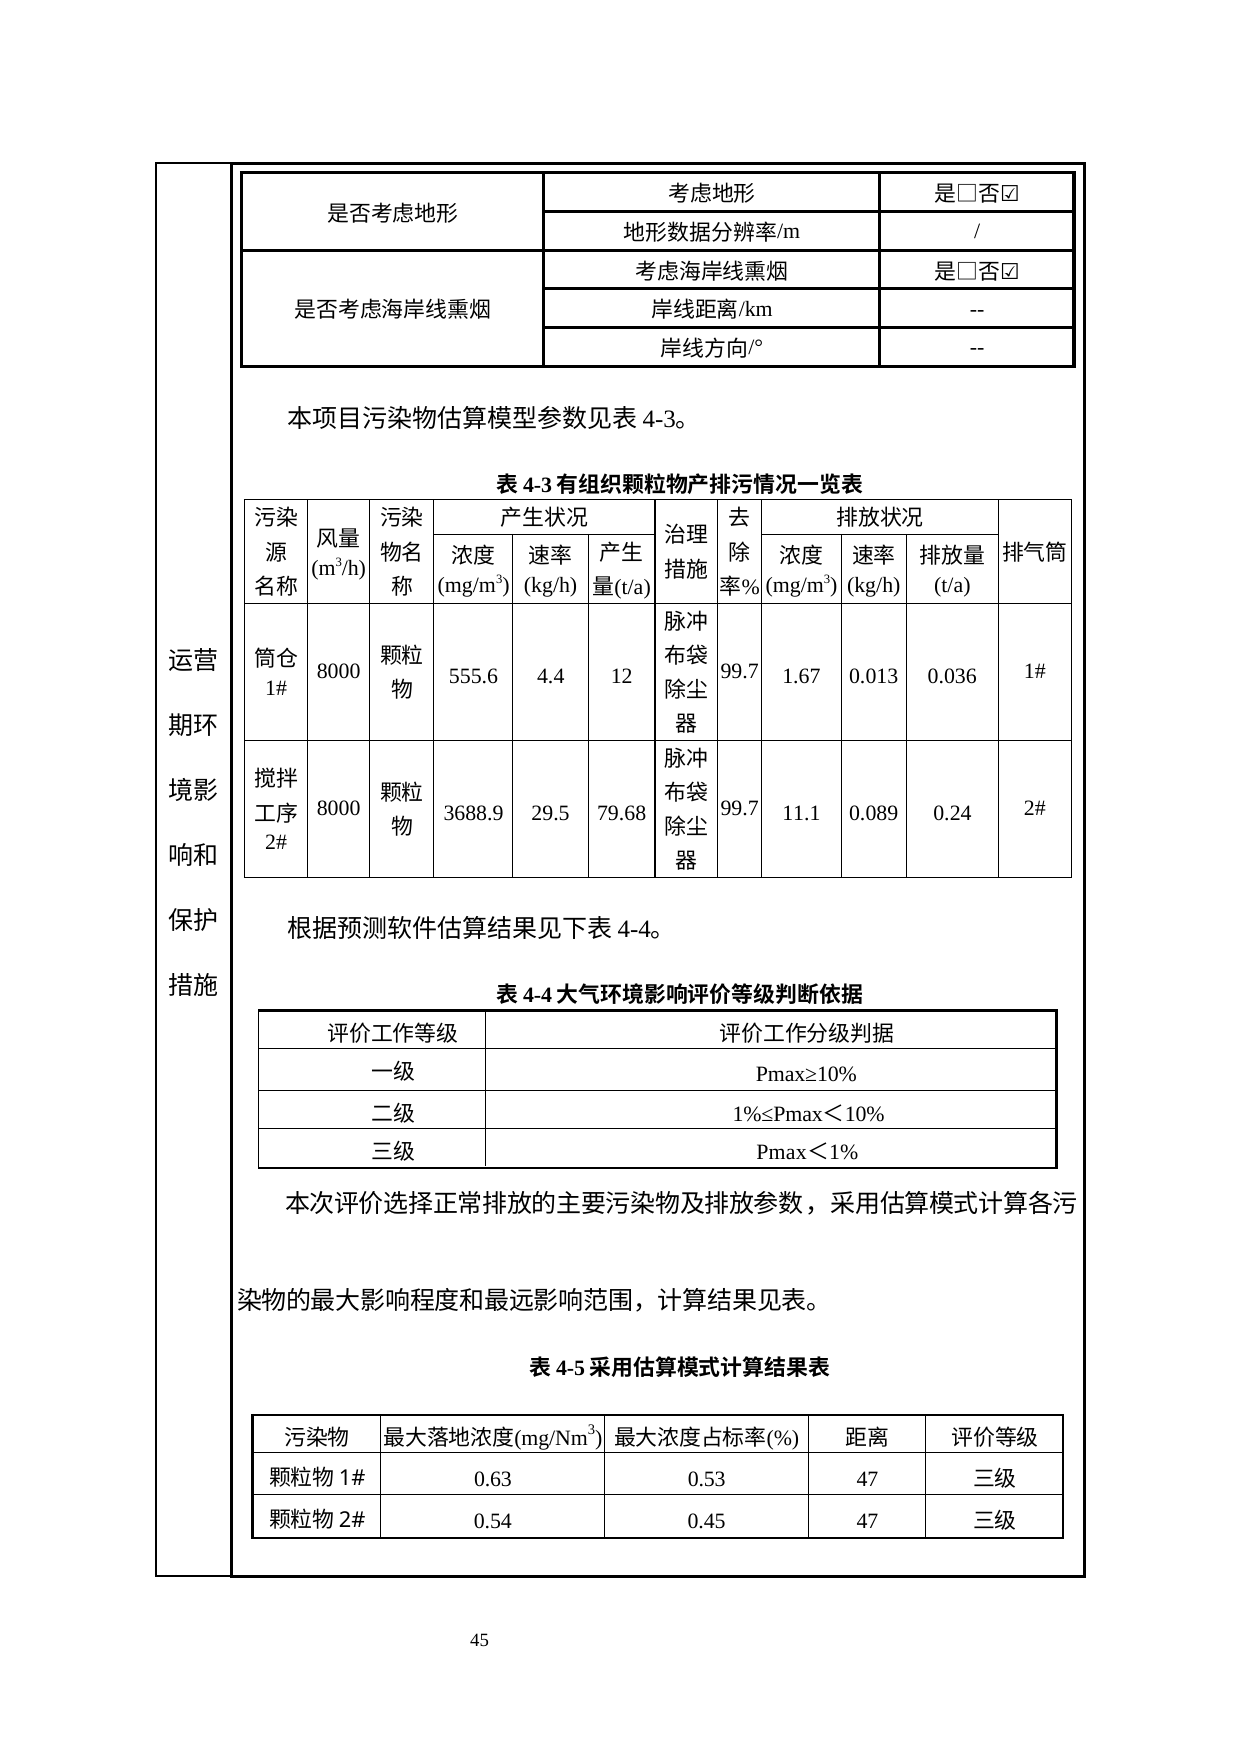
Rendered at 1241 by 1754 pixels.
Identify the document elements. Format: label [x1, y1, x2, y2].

table_header [157, 164, 230, 1574]
table_header [233, 165, 1083, 1574]
